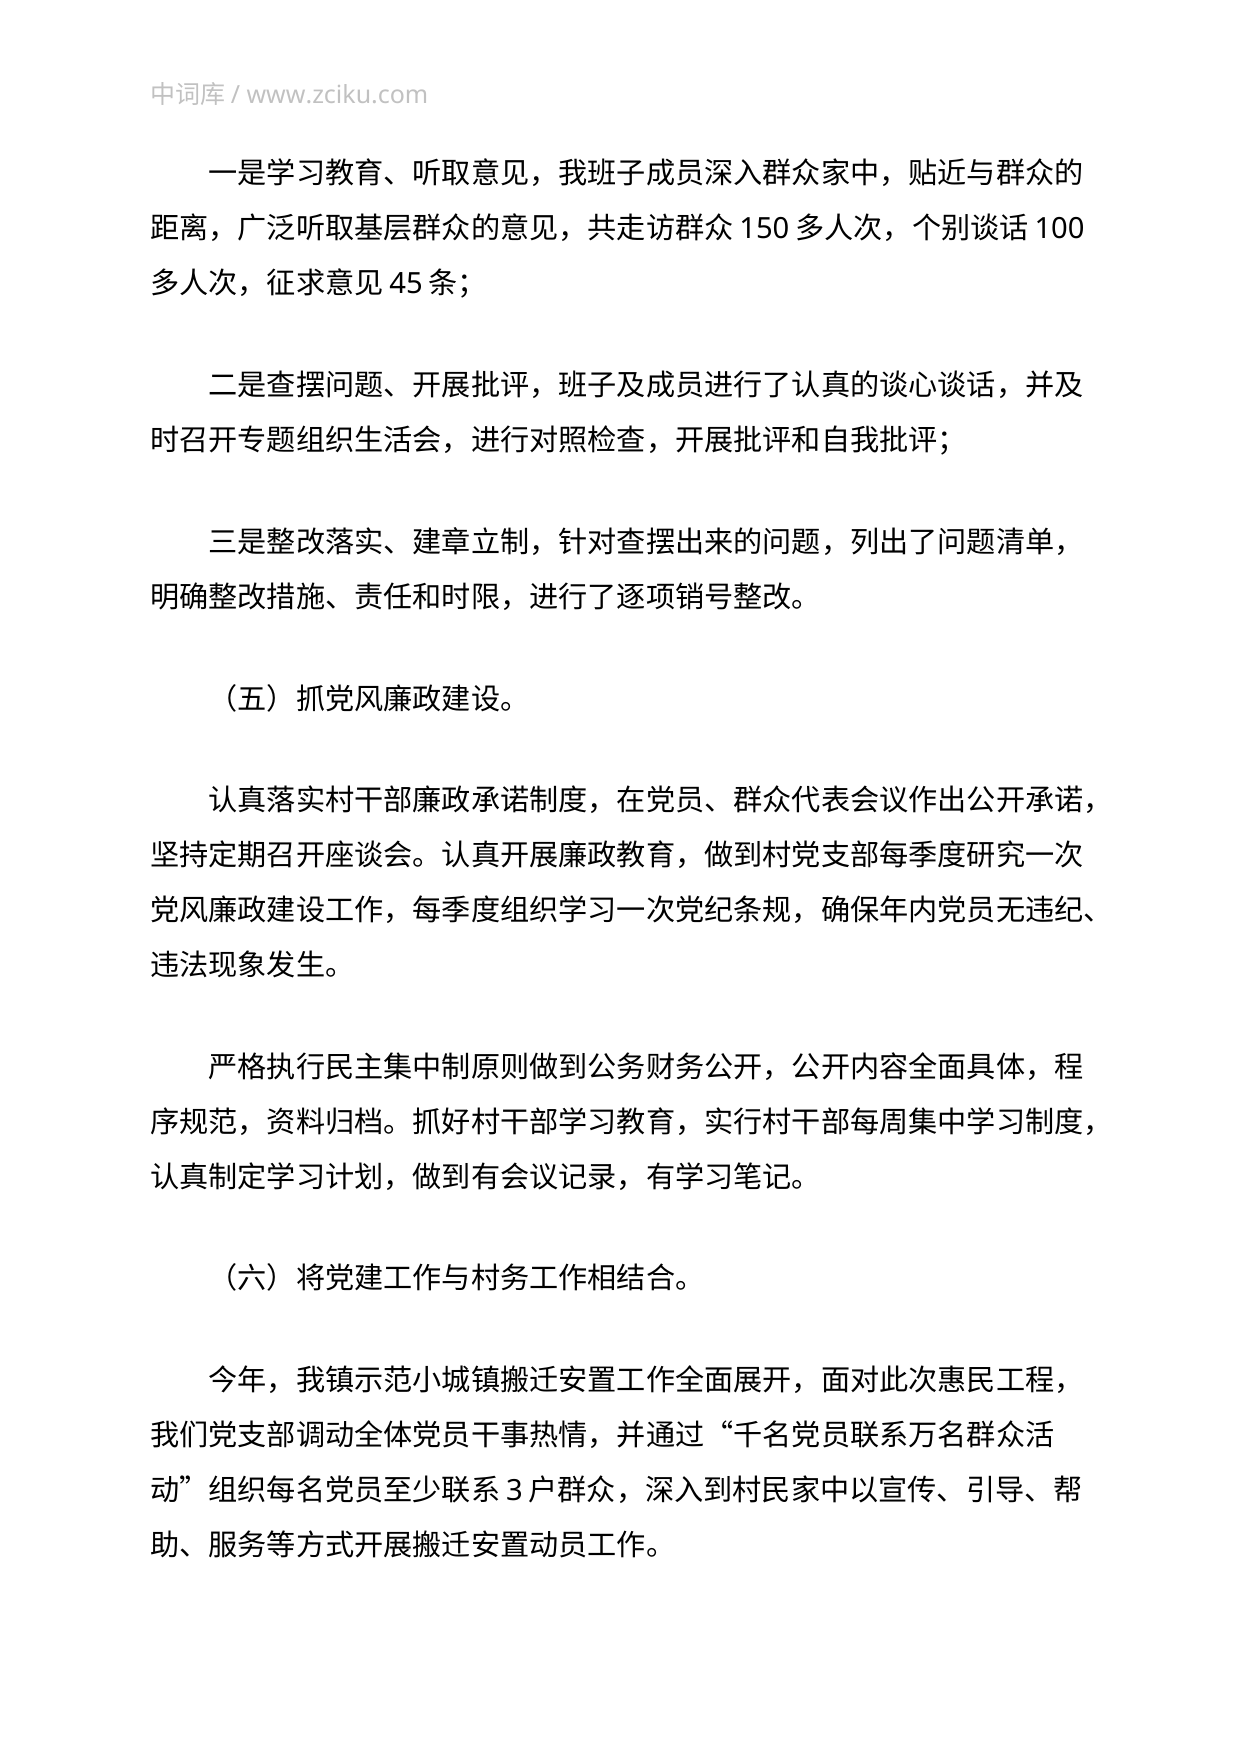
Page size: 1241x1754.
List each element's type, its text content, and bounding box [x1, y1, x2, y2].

text 认真落实村干部廉政承诺制度，在党员、群众代表会议作出公开承诺，坚持定期召开座谈会。认真开展廉政教育，做到村党支部每季度研究一次党风廉政建设工作，每季度组织学习一次党纪条规，确保年内党员无违纪、违法现象发生。 [150, 777, 1090, 984]
text 今年，我镇示范小城镇搬迁安置工作全面展开，面对此次惠民工程，我们党支部调动全体党员干事热情，并通过“千名党员联系万名群众活动”组织每名党员至少联系3户群众，深入到村民家中以宣传、引导、帮助、服务等方式开展搬迁安置动员工作。 [150, 1357, 1090, 1564]
text 严格执行民主集中制原则做到公务财务公开，公开内容全面具体，程序规范，资料归档。抓好村干部学习教育，实行村干部每周集中学习制度，认真制定学习计划，做到有会议记录，有学习笔记。 [150, 1043, 1090, 1196]
text 二是查摆问题、开展批评，班子及成员进行了认真的谈心谈话，并及时召开专题组织生活会，进行对照检查，开展批评和自我批评； [150, 362, 1090, 459]
text 三是整改落实、建章立制，针对查摆出来的问题，列出了问题清单，明确整改措施、责任和时限，进行了逐项销号整改。 [150, 518, 1090, 616]
text （五）抓党风廉政建设。 [150, 675, 1090, 717]
text 一是学习教育、听取意见，我班子成员深入群众家中，贴近与群众的距离，广泛听取基层群众的意见，共走访群众150多人次，个别谈话100多人次，征求意见45条； [150, 150, 1090, 302]
text （六）将党建工作与村务工作相结合。 [150, 1255, 1090, 1297]
